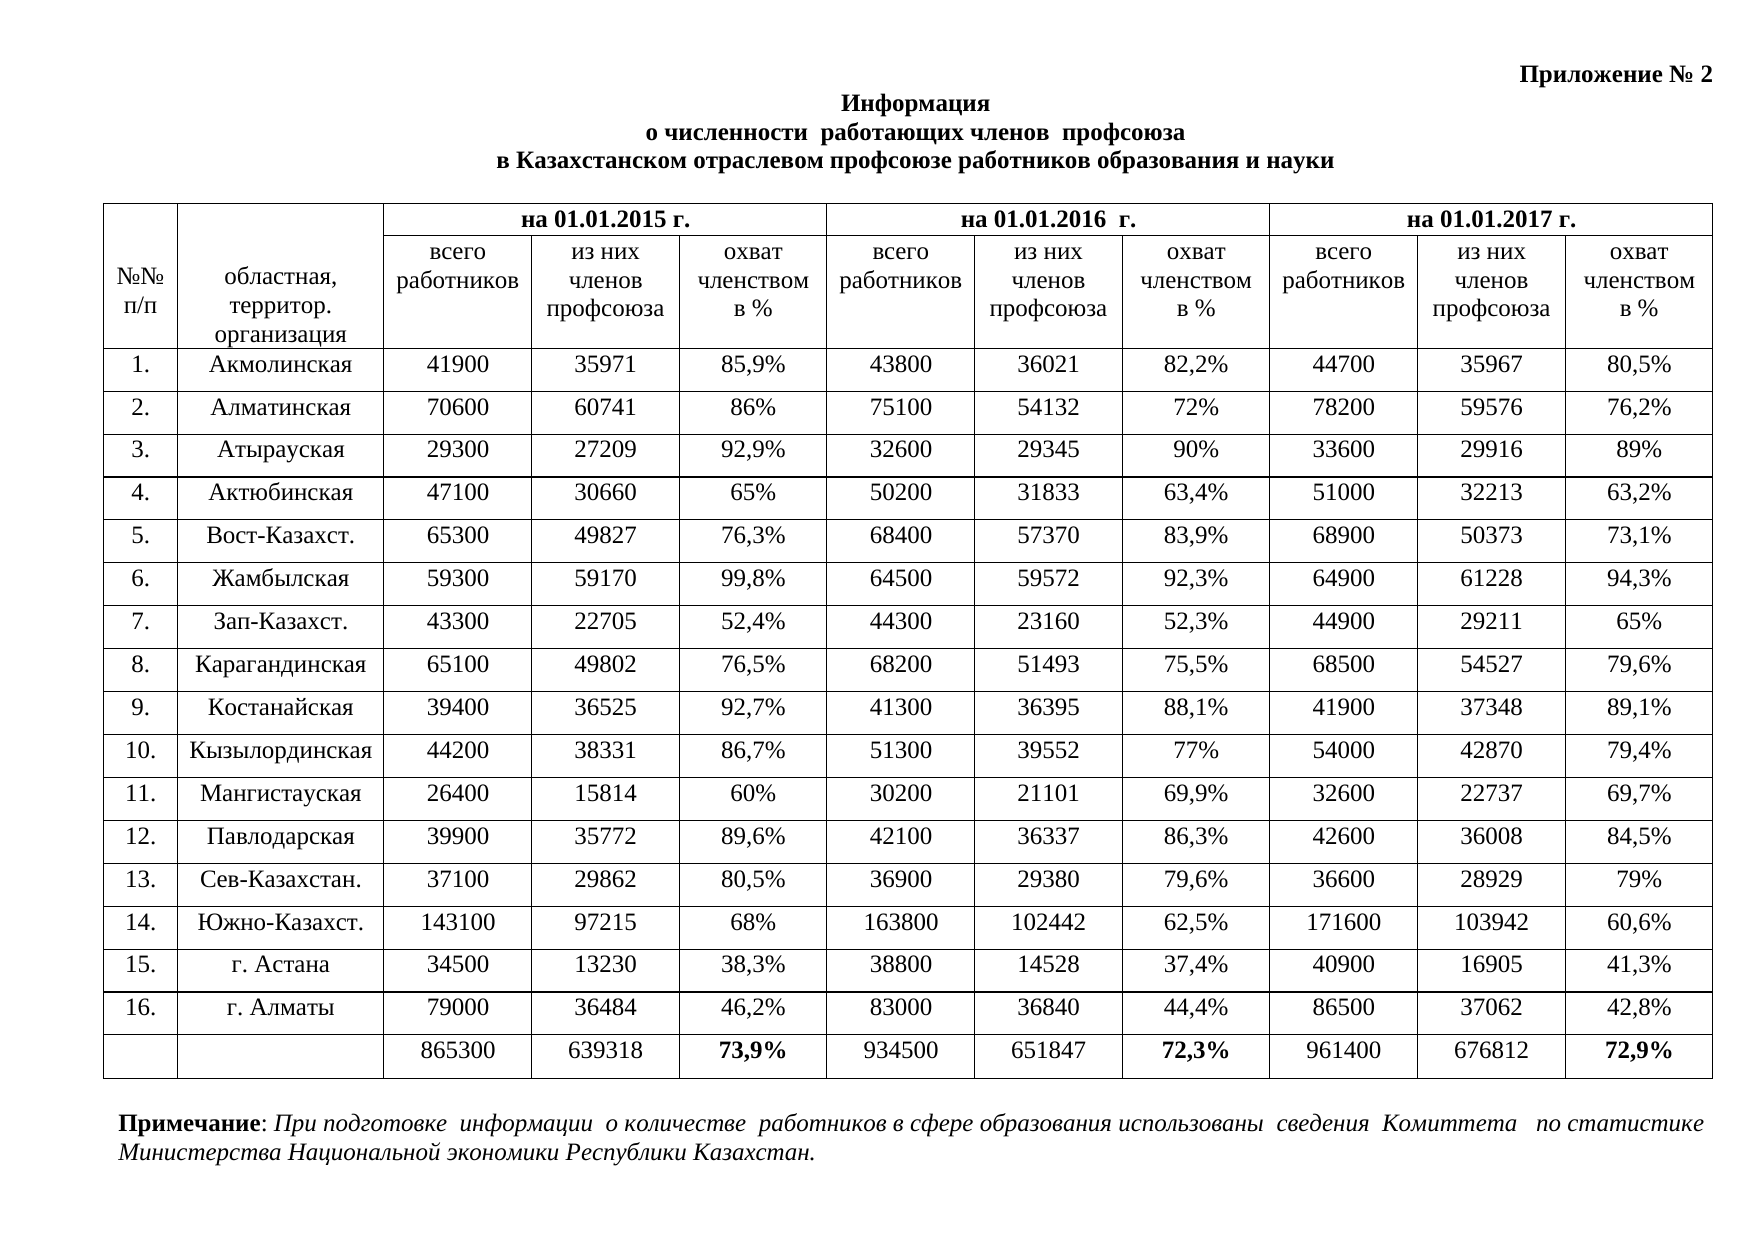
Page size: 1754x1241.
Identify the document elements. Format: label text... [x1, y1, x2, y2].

table_cell 86% [680, 392, 826, 433]
table_cell 92,9% [680, 435, 826, 476]
table_cell 37,4% [1123, 950, 1269, 991]
table_cell 38,3% [680, 950, 826, 991]
table_cell 68900 [1270, 520, 1417, 562]
table_cell 26400 [384, 778, 531, 820]
table_cell 16905 [1418, 950, 1565, 991]
table_cell 4. [104, 478, 177, 519]
table_cell 29211 [1418, 606, 1565, 648]
table_cell 84,5% [1566, 821, 1712, 863]
table_cell 43800 [827, 349, 974, 391]
table_cell 29345 [975, 435, 1122, 476]
table_cell 54132 [975, 392, 1122, 433]
table_cell 42100 [827, 821, 974, 863]
table_cell 30660 [532, 478, 679, 519]
table_cell 51300 [827, 735, 974, 777]
table_cell 41900 [1270, 692, 1417, 734]
table_cell 97215 [532, 907, 679, 948]
table_cell Сев-Казахстан. [178, 864, 383, 906]
text Приложение № 2 [118, 59, 1713, 88]
table_cell 15814 [532, 778, 679, 820]
table_cell 6. [104, 563, 177, 605]
table_cell Зап-Казахст. [178, 606, 383, 648]
table_cell 90% [1123, 435, 1269, 476]
table_cell 40900 [1270, 950, 1417, 991]
table_cell 42870 [1418, 735, 1565, 777]
table_cell 68500 [1270, 649, 1417, 691]
table_cell 76,3% [680, 520, 826, 562]
table_cell 12. [104, 821, 177, 863]
table_cell 44200 [384, 735, 531, 777]
table_cell 36484 [532, 993, 679, 1034]
table_cell 39400 [384, 692, 531, 734]
table_cell 82,2% [1123, 349, 1269, 391]
table_cell 49827 [532, 520, 679, 562]
table_cell 36337 [975, 821, 1122, 863]
table_cell Костанайская [178, 692, 383, 734]
table_cell 64500 [827, 563, 974, 605]
table_cell 36600 [1270, 864, 1417, 906]
table_cell 41900 [384, 349, 531, 391]
table_cell 72,9% [1566, 1035, 1712, 1078]
table_cell 79000 [384, 993, 531, 1034]
table_cell Мангистауская [178, 778, 383, 820]
table_cell 3. [104, 435, 177, 476]
table_cell 72,3% [1123, 1035, 1269, 1078]
table_cell из них членов профсоюза [975, 236, 1122, 348]
table_cell всего работников [384, 236, 531, 348]
table_cell 29916 [1418, 435, 1565, 476]
table_cell 69,7% [1566, 778, 1712, 820]
table_cell 76,5% [680, 649, 826, 691]
table_cell 80,5% [1566, 349, 1712, 391]
table_cell охват членством в % [680, 236, 826, 348]
table_cell 99,8% [680, 563, 826, 605]
table_cell 65% [1566, 606, 1712, 648]
table_header областная, территор. организация [178, 204, 383, 348]
table_cell Актюбинская [178, 478, 383, 519]
table_cell Кызылординская [178, 735, 383, 777]
text в Казахстанском отраслевом профсоюзе работников образования и науки [118, 145, 1713, 174]
table_cell 41,3% [1566, 950, 1712, 991]
table_cell 35971 [532, 349, 679, 391]
table_cell 38331 [532, 735, 679, 777]
table_cell 15. [104, 950, 177, 991]
table_cell 51493 [975, 649, 1122, 691]
table_cell охват членством в % [1123, 236, 1269, 348]
table_cell 102442 [975, 907, 1122, 948]
table_cell 14528 [975, 950, 1122, 991]
table_cell из них членов профсоюза [532, 236, 679, 348]
table_cell 39900 [384, 821, 531, 863]
table_cell 16. [104, 993, 177, 1034]
table_cell 83000 [827, 993, 974, 1034]
text Примечание: При подготовке информации о количестве работников в сфере образования использованы сведения Комиттета по статистике Министерства Национальной экономики Республики Казахстан. [118, 1108, 1713, 1166]
table_cell 73,1% [1566, 520, 1712, 562]
table_cell 37100 [384, 864, 531, 906]
table_cell всего работников [1270, 236, 1417, 348]
table_cell 41300 [827, 692, 974, 734]
table_cell 46,2% [680, 993, 826, 1034]
table_cell 60% [680, 778, 826, 820]
table_cell 35772 [532, 821, 679, 863]
table_cell 92,7% [680, 692, 826, 734]
table_cell 49802 [532, 649, 679, 691]
table_cell 54000 [1270, 735, 1417, 777]
table_cell 7. [104, 606, 177, 648]
table_cell 171600 [1270, 907, 1417, 948]
table_cell 13230 [532, 950, 679, 991]
table_cell 51000 [1270, 478, 1417, 519]
table_cell 44900 [1270, 606, 1417, 648]
table_cell 35967 [1418, 349, 1565, 391]
table_cell 89% [1566, 435, 1712, 476]
table_cell 961400 [1270, 1035, 1417, 1078]
table_cell Алматинская [178, 392, 383, 433]
table_cell 86500 [1270, 993, 1417, 1034]
table_cell 36008 [1418, 821, 1565, 863]
table_cell Акмолинская [178, 349, 383, 391]
table_cell 78200 [1270, 392, 1417, 433]
table_cell 52,4% [680, 606, 826, 648]
table_cell 47100 [384, 478, 531, 519]
table_cell 62,5% [1123, 907, 1269, 948]
table_header на 01.01.2017 г. [1270, 204, 1712, 235]
table_cell 22705 [532, 606, 679, 648]
table_cell 77% [1123, 735, 1269, 777]
text Информация [118, 88, 1713, 117]
table_cell 36900 [827, 864, 974, 906]
table_cell 103942 [1418, 907, 1565, 948]
table_cell 85,9% [680, 349, 826, 391]
table_cell 59170 [532, 563, 679, 605]
table_cell 32600 [1270, 778, 1417, 820]
table_cell 75100 [827, 392, 974, 433]
table_cell 29380 [975, 864, 1122, 906]
table_cell 68% [680, 907, 826, 948]
table_cell 88,1% [1123, 692, 1269, 734]
table_cell 89,6% [680, 821, 826, 863]
table_cell 50373 [1418, 520, 1565, 562]
table_cell 60741 [532, 392, 679, 433]
table_cell 23160 [975, 606, 1122, 648]
table_cell 44,4% [1123, 993, 1269, 1034]
table_cell 72% [1123, 392, 1269, 433]
table_cell 61228 [1418, 563, 1565, 605]
table_cell 94,3% [1566, 563, 1712, 605]
table_cell 59572 [975, 563, 1122, 605]
table_cell 65% [680, 478, 826, 519]
table_cell 36840 [975, 993, 1122, 1034]
table_cell 59300 [384, 563, 531, 605]
table_cell 64900 [1270, 563, 1417, 605]
table_cell 163800 [827, 907, 974, 948]
table_cell 33600 [1270, 435, 1417, 476]
table_cell из них членов профсоюза [1418, 236, 1565, 348]
table_cell 86,7% [680, 735, 826, 777]
table_cell 63,4% [1123, 478, 1269, 519]
table_cell 21101 [975, 778, 1122, 820]
table_cell 30200 [827, 778, 974, 820]
table_cell 44300 [827, 606, 974, 648]
table_cell [178, 1035, 383, 1078]
table_cell 76,2% [1566, 392, 1712, 433]
table_cell 80,5% [680, 864, 826, 906]
table_cell Карагандинская [178, 649, 383, 691]
table_cell 36021 [975, 349, 1122, 391]
table_cell 89,1% [1566, 692, 1712, 734]
table_cell г. Алматы [178, 993, 383, 1034]
table_cell [104, 1035, 177, 1078]
table_cell 651847 [975, 1035, 1122, 1078]
table_cell 75,5% [1123, 649, 1269, 691]
table_cell 79,6% [1123, 864, 1269, 906]
table_cell 79,6% [1566, 649, 1712, 691]
table_cell 36525 [532, 692, 679, 734]
table_cell 52,3% [1123, 606, 1269, 648]
table_cell 37348 [1418, 692, 1565, 734]
table_cell 44700 [1270, 349, 1417, 391]
table_cell 70600 [384, 392, 531, 433]
table_cell 38800 [827, 950, 974, 991]
table_cell 13. [104, 864, 177, 906]
table_cell 39552 [975, 735, 1122, 777]
table_cell 79% [1566, 864, 1712, 906]
table_cell 5. [104, 520, 177, 562]
table_cell 83,9% [1123, 520, 1269, 562]
table_cell Южно-Казахст. [178, 907, 383, 948]
table_cell 32213 [1418, 478, 1565, 519]
table_cell 42,8% [1566, 993, 1712, 1034]
table_cell 29862 [532, 864, 679, 906]
table_cell 27209 [532, 435, 679, 476]
table_cell 36395 [975, 692, 1122, 734]
table_cell 65100 [384, 649, 531, 691]
table_cell 57370 [975, 520, 1122, 562]
table_cell 28929 [1418, 864, 1565, 906]
table_cell 68400 [827, 520, 974, 562]
table_cell 86,3% [1123, 821, 1269, 863]
table_cell Атырауская [178, 435, 383, 476]
table_cell 1. [104, 349, 177, 391]
table_cell 63,2% [1566, 478, 1712, 519]
table_cell Жамбылская [178, 563, 383, 605]
table_cell 8. [104, 649, 177, 691]
text о численности работающих членов профсоюза [118, 117, 1713, 145]
table_cell 29300 [384, 435, 531, 476]
table_cell 2. [104, 392, 177, 433]
table_cell 865300 [384, 1035, 531, 1078]
table_cell 59576 [1418, 392, 1565, 433]
table_cell г. Астана [178, 950, 383, 991]
table_cell 34500 [384, 950, 531, 991]
table_cell 73,9% [680, 1035, 826, 1078]
table_cell охват членством в % [1566, 236, 1712, 348]
table_cell 934500 [827, 1035, 974, 1078]
table_header на 01.01.2015 г. [384, 204, 826, 235]
table_cell 68200 [827, 649, 974, 691]
table_cell 31833 [975, 478, 1122, 519]
table_header на 01.01.2016 г. [827, 204, 1269, 235]
table_cell 69,9% [1123, 778, 1269, 820]
table_cell 10. [104, 735, 177, 777]
table_cell 37062 [1418, 993, 1565, 1034]
table_cell 92,3% [1123, 563, 1269, 605]
table_cell 11. [104, 778, 177, 820]
table_cell Павлодарская [178, 821, 383, 863]
table_cell 60,6% [1566, 907, 1712, 948]
table_cell 676812 [1418, 1035, 1565, 1078]
table_cell 143100 [384, 907, 531, 948]
table_cell 42600 [1270, 821, 1417, 863]
table_cell всего работников [827, 236, 974, 348]
table_cell 54527 [1418, 649, 1565, 691]
table_cell 22737 [1418, 778, 1565, 820]
table_cell 65300 [384, 520, 531, 562]
table_cell 9. [104, 692, 177, 734]
table_cell 43300 [384, 606, 531, 648]
table_cell 79,4% [1566, 735, 1712, 777]
table_cell 14. [104, 907, 177, 948]
table_cell 639318 [532, 1035, 679, 1078]
table_header №№ п/п [104, 204, 177, 348]
table_cell Вост-Казахст. [178, 520, 383, 562]
table_cell 50200 [827, 478, 974, 519]
table_cell 32600 [827, 435, 974, 476]
